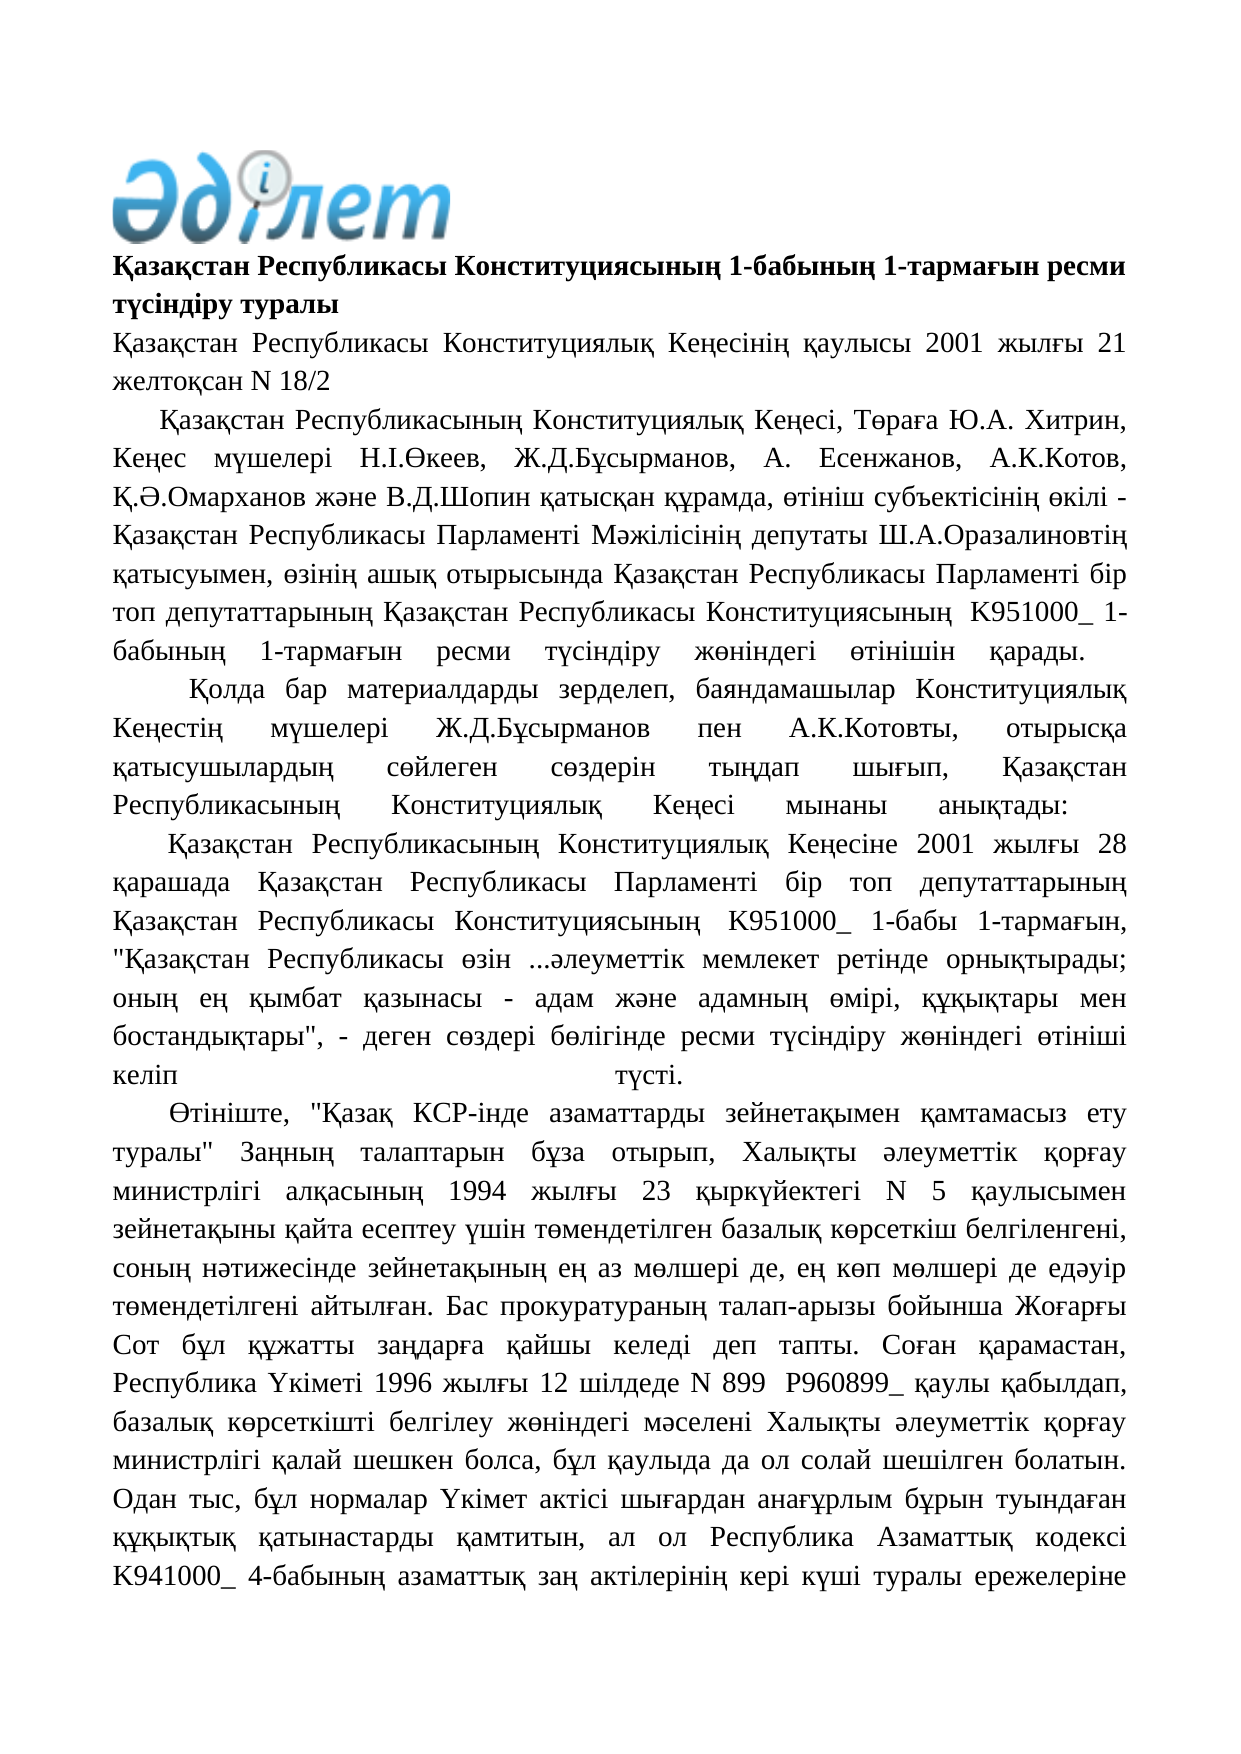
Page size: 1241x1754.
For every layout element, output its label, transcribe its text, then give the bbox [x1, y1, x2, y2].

text Қазақстан Республикасы Конституциялық Кеңесінің қаулысы 2001 жылғы 21 желтоқсан N 18/2 [112, 325, 1128, 397]
picture [112, 150, 451, 244]
text Қазақстан Республикасы Конституциясының 1-бабының 1-тармағын ресми түсiндiру туралы [112, 248, 1128, 320]
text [112, 402, 1128, 1592]
